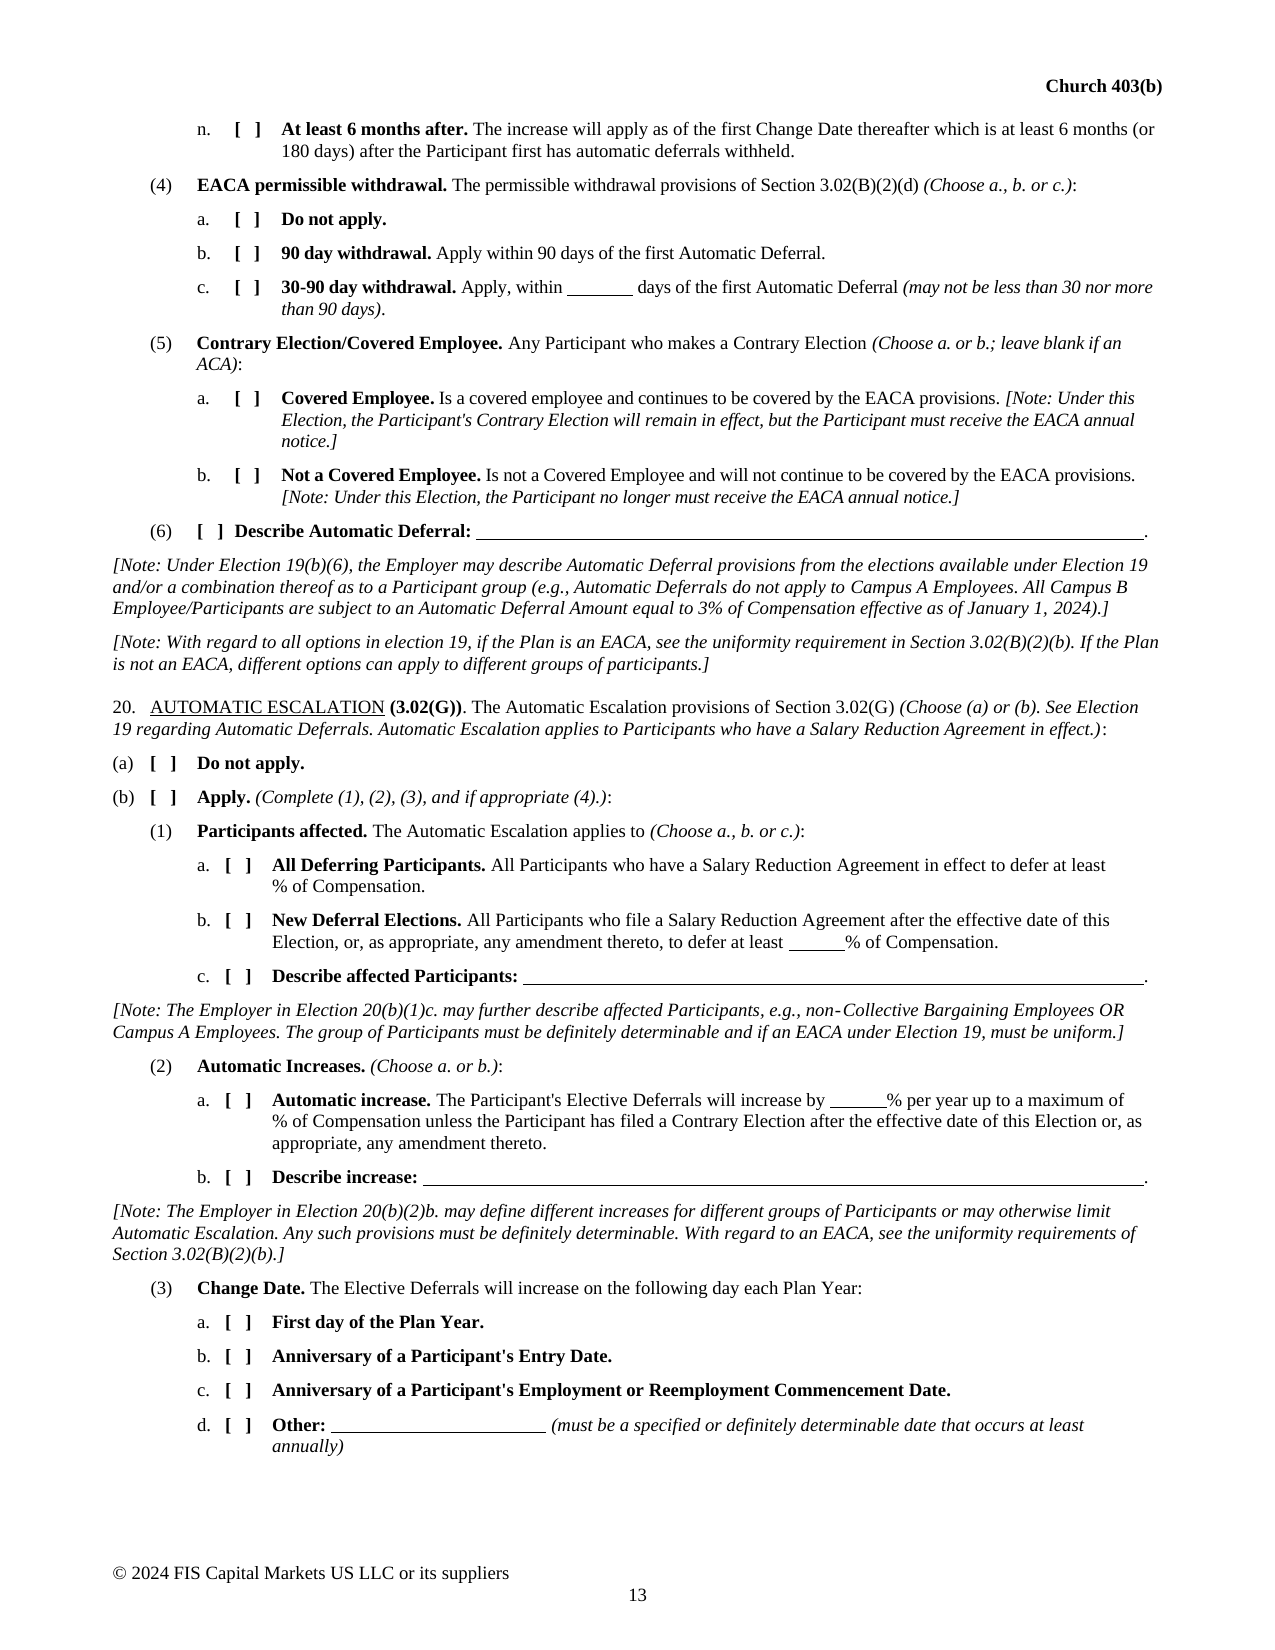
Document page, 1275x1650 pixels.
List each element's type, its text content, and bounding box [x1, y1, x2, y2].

text c. [ ] Anniversary of a Participant's Employment or Reemployment Commencement Date. [197, 1379, 1162, 1401]
text (a) [ ] Do not apply. [112, 752, 1162, 773]
text a. [ ] All Deferring Participants. All Participants who have a Salary Reduction Agreement in effect to defer at least % of Compensation. [197, 854, 1162, 897]
text b. [ ] Describe increase: . [197, 1166, 1162, 1187]
text (b) [ ] Apply. (Complete (1), (2), (3), and if appropriate (4).): [112, 786, 1162, 807]
text (6) [ ] Describe Automatic Deferral: . [150, 520, 1162, 542]
text (2) Automatic Increases. (Choose a. or b.): [150, 1055, 1162, 1076]
text (4) EACA permissible withdrawal. The permissible withdrawal provisions of Section 3.02(B)(2)(d) (Choose a., b. or c.): [150, 174, 1162, 195]
text c. [ ] Describe affected Participants: . [197, 965, 1162, 987]
text c. [ ] 30-90 day withdrawal. Apply, within days of the first Automatic Deferral (may not be less than 30 nor more than 90 days). [197, 276, 1162, 319]
text a. [ ] Do not apply. [197, 208, 1162, 229]
text n. [ ] At least 6 months after. The increase will apply as of the first Change Date thereafter which is at least 6 months (or 180 days) after the Participant first has automatic deferrals withheld. [197, 118, 1162, 161]
text (3) Change Date. The Elective Deferrals will increase on the following day each Plan Year: [150, 1277, 1162, 1299]
text b. [ ] 90 day withdrawal. Apply within 90 days of the first Automatic Deferral. [197, 242, 1162, 263]
text b. [ ] Not a Covered Employee. Is not a Covered Employee and will not continue to be covered by the EACA provisions. [Note: Under this Election, the Participant no longer must receive the EACA annual notice.] [197, 464, 1162, 507]
text 20. AUTOMATIC ESCALATION (3.02(G)). The Automatic Escalation provisions of Section 3.02(G) (Choose (a) or (b). See Election 19 regarding Automatic Deferrals. Automatic Escalation applies to Participants who have a Salary Reduction Agreement in effect.): [112, 696, 1162, 739]
text [Note: With regard to all options in election 19, if the Plan is an EACA, see the uniformity requirement in Section 3.02(B)(2)(b). If the Plan is not an EACA, different options can apply to different groups of participants.] [112, 631, 1162, 674]
text [Note: Under Election 19(b)(6), the Employer may describe Automatic Deferral provisions from the elections available under Election 19 and/or a combination thereof as to a Participant group (e.g., Automatic Deferrals do not apply to Campus A Employees. All Campus B Employee/Participants are subject to an Automatic Deferral Amount equal to 3% of Compensation effective as of January 1, 2024).] [112, 554, 1162, 619]
text a. [ ] Covered Employee. Is a covered employee and continues to be covered by the EACA provisions. [Note: Under this Election, the Participant's Contrary Election will remain in effect, but the Participant must receive the EACA annual notice.] [197, 387, 1162, 452]
text [Note: The Employer in Election 20(b)(1)c. may further describe affected Participants, e.g., non-Collective Bargaining Employees OR Campus A Employees. The group of Participants must be definitely determinable and if an EACA under Election 19, must be uniform.] [112, 999, 1162, 1042]
text a. [ ] First day of the Plan Year. [197, 1311, 1162, 1333]
text (5) Contrary Election/Covered Employee. Any Participant who makes a Contrary Election (Choose a. or b.; leave blank if an ACA): [150, 332, 1162, 375]
text b. [ ] New Deferral Elections. All Participants who file a Salary Reduction Agreement after the effective date of this Election, or, as appropriate, any amendment thereto, to defer at least % of Compensation. [197, 909, 1162, 952]
text b. [ ] Anniversary of a Participant's Entry Date. [197, 1345, 1162, 1367]
text a. [ ] Automatic increase. The Participant's Elective Deferrals will increase by % per year up to a maximum of % of Compensation unless the Participant has filed a Contrary Election after the effective date of this Election or, as appropriate, any amendment thereto. [197, 1089, 1162, 1153]
text [Note: The Employer in Election 20(b)(2)b. may define different increases for different groups of Participants or may otherwise limit Automatic Escalation. Any such provisions must be definitely determinable. With regard to an EACA, see the uniformity requirements of Section 3.02(B)(2)(b).] [112, 1200, 1162, 1265]
text d. [ ] Other: (must be a specified or definitely determinable date that occurs at least annually) [197, 1413, 1162, 1457]
text (1) Participants affected. The Automatic Escalation applies to (Choose a., b. or c.): [150, 820, 1162, 841]
